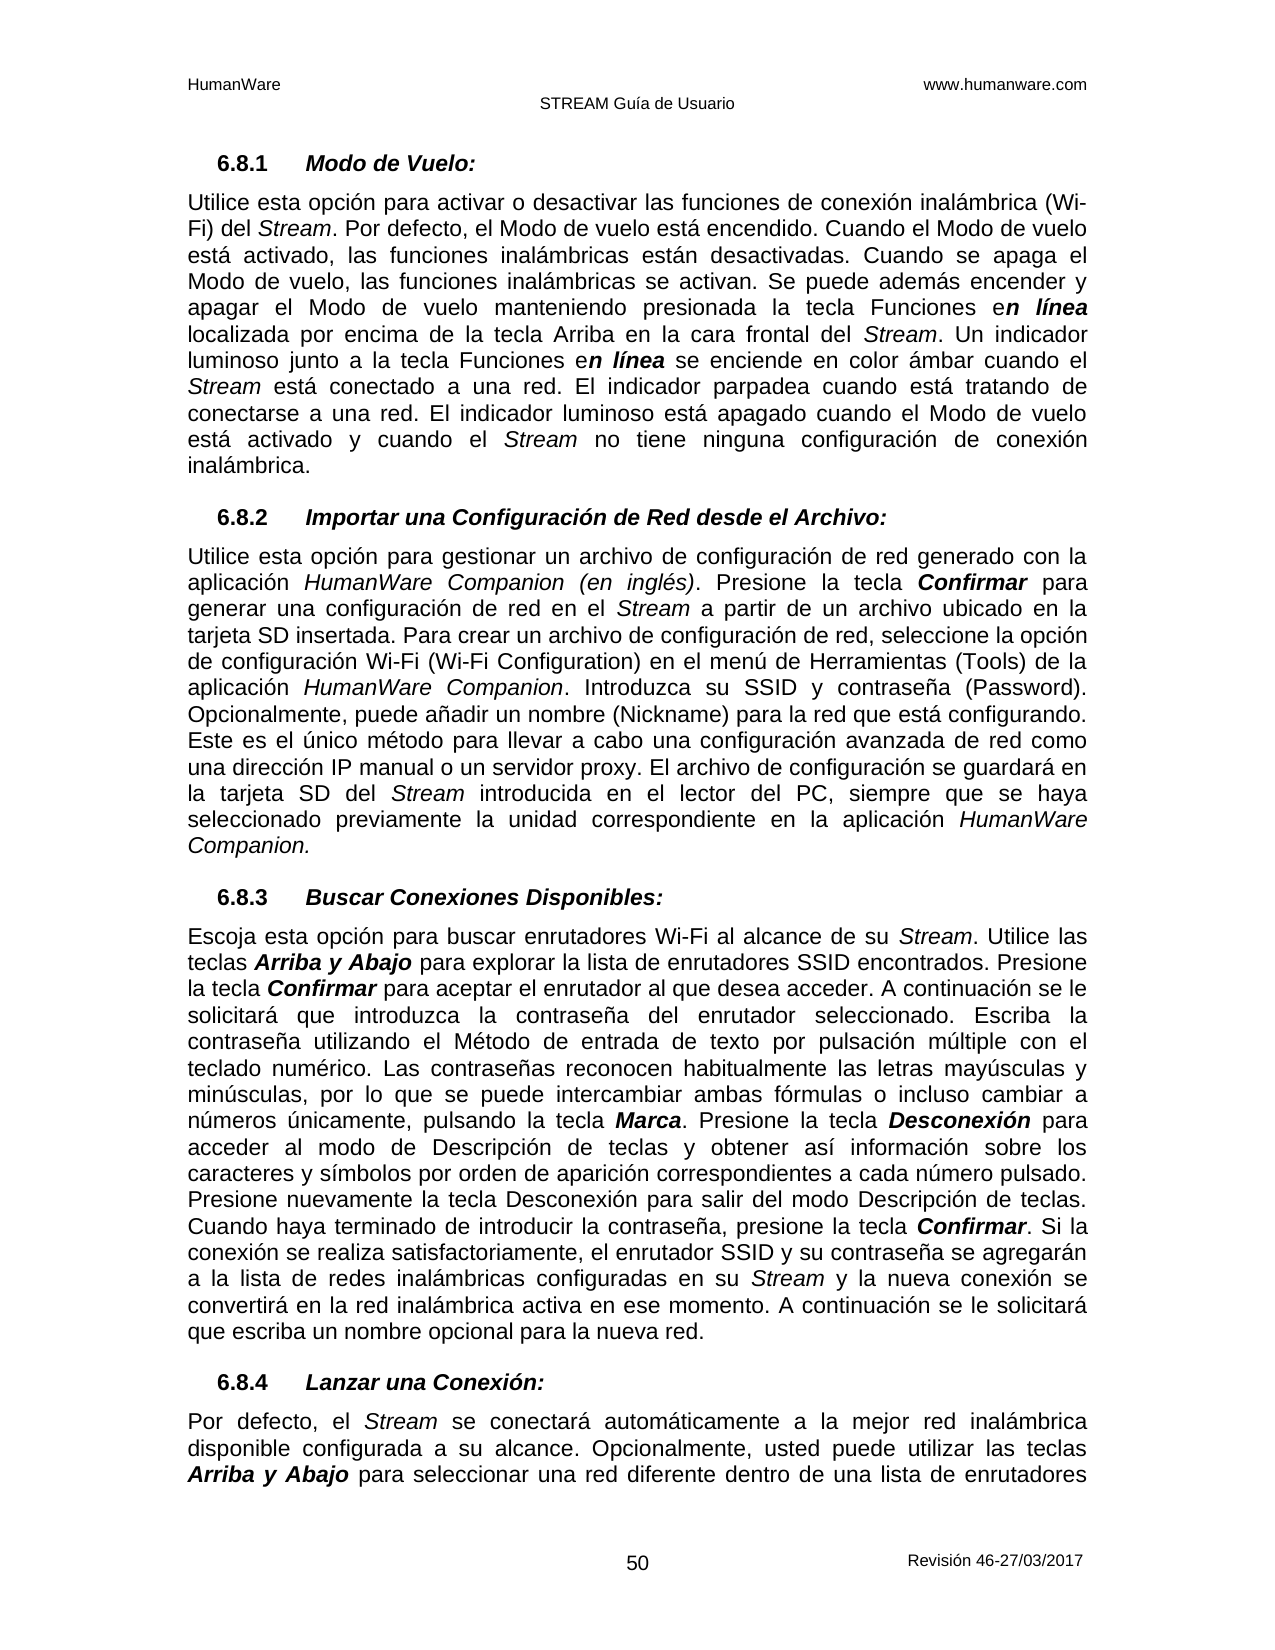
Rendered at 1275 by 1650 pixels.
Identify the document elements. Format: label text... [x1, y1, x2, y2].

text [187, 1408, 1088, 1487]
subtitle Lanzar una Conexión: [217, 1369, 1088, 1396]
text Escoja esta opción para buscar enrutadores Wi-Fi al alcance de su Stream. Utilice las teclas Arriba y Abajo para explorar la lista de enrutadores SSID encontrados. Presione la tecla Confirmar para aceptar el enrutador al que desea acceder. A continuación se le solicitará que introduzca la contraseña del enrutador seleccionado. Escriba la contraseña utilizando el Método de entrada de texto por pulsación múltiple con el teclado numérico. Las contraseñas reconocen habitualmente las letras mayúsculas y minúsculas, por lo que se puede intercambiar ambas fórmulas o incluso cambiar a números únicamente, pulsando la tecla Marca. Presione la tecla Desconexión para acceder al modo de Descripción de teclas y obtener así información sobre los caracteres y símbolos por orden de aparición correspondientes a cada número pulsado. Presione nuevamente la tecla Desconexión para salir del modo Descripción de teclas. Cuando haya terminado de introducir la contraseña, presione la tecla Confirmar. Si la conexión se realiza satisfactoriamente, el enrutador SSID y su contraseña se agregarán a la lista de redes inalámbricas configuradas en su Stream y la nueva conexión se convertirá en la red inalámbrica activa en ese momento. A continuación se le solicitará que escriba un nombre opcional para la nueva red. [187, 923, 1088, 1344]
subtitle Modo de Vuelo: [217, 150, 1088, 176]
text Utilice esta opción para activar o desactivar las funciones de conexión inalámbrica (Wi-Fi) del Stream. Por defecto, el Modo de vuelo está encendido. Cuando el Modo de vuelo está activado, las funciones inalámbricas están desactivadas. Cuando se apaga el Modo de vuelo, las funciones inalámbricas se activan. Se puede además encender y apagar el Modo de vuelo manteniendo presionada la tecla Funciones en línea localizada por encima de la tecla Arriba en la cara frontal del Stream. Un indicador luminoso junto a la tecla Funciones en línea se enciende en color ámbar cuando el Stream está conectado a una red. El indicador parpadea cuando está tratando de conectarse a una red. El indicador luminoso está apagado cuando el Modo de vuelo está activado y cuando el Stream no tiene ninguna configuración de conexión inalámbrica. [187, 189, 1088, 479]
text Utilice esta opción para gestionar un archivo de configuración de red generado con la aplicación HumanWare Companion (en inglés). Presione la tecla Confirmar para generar una configuración de red en el Stream a partir de un archivo ubicado en la tarjeta SD insertada. Para crear un archivo de configuración de red, seleccione la opción de configuración Wi-Fi (Wi-Fi Configuration) en el menú de Herramientas (Tools) de la aplicación HumanWare Companion. Introduzca su SSID y contraseña (Password). Opcionalmente, puede añadir un nombre (Nickname) para la red que está configurando. Este es el único método para llevar a cabo una configuración avanzada de red como una dirección IP manual o un servidor proxy. El archivo de configuración se guardará en la tarjeta SD del Stream introducida en el lector del PC, siempre que se haya seleccionado previamente la unidad correspondiente en la aplicación HumanWare Companion. [187, 543, 1088, 859]
subtitle Importar una Configuración de Red desde el Archivo: [217, 504, 1088, 530]
subtitle Buscar Conexiones Disponibles: [217, 884, 1088, 910]
